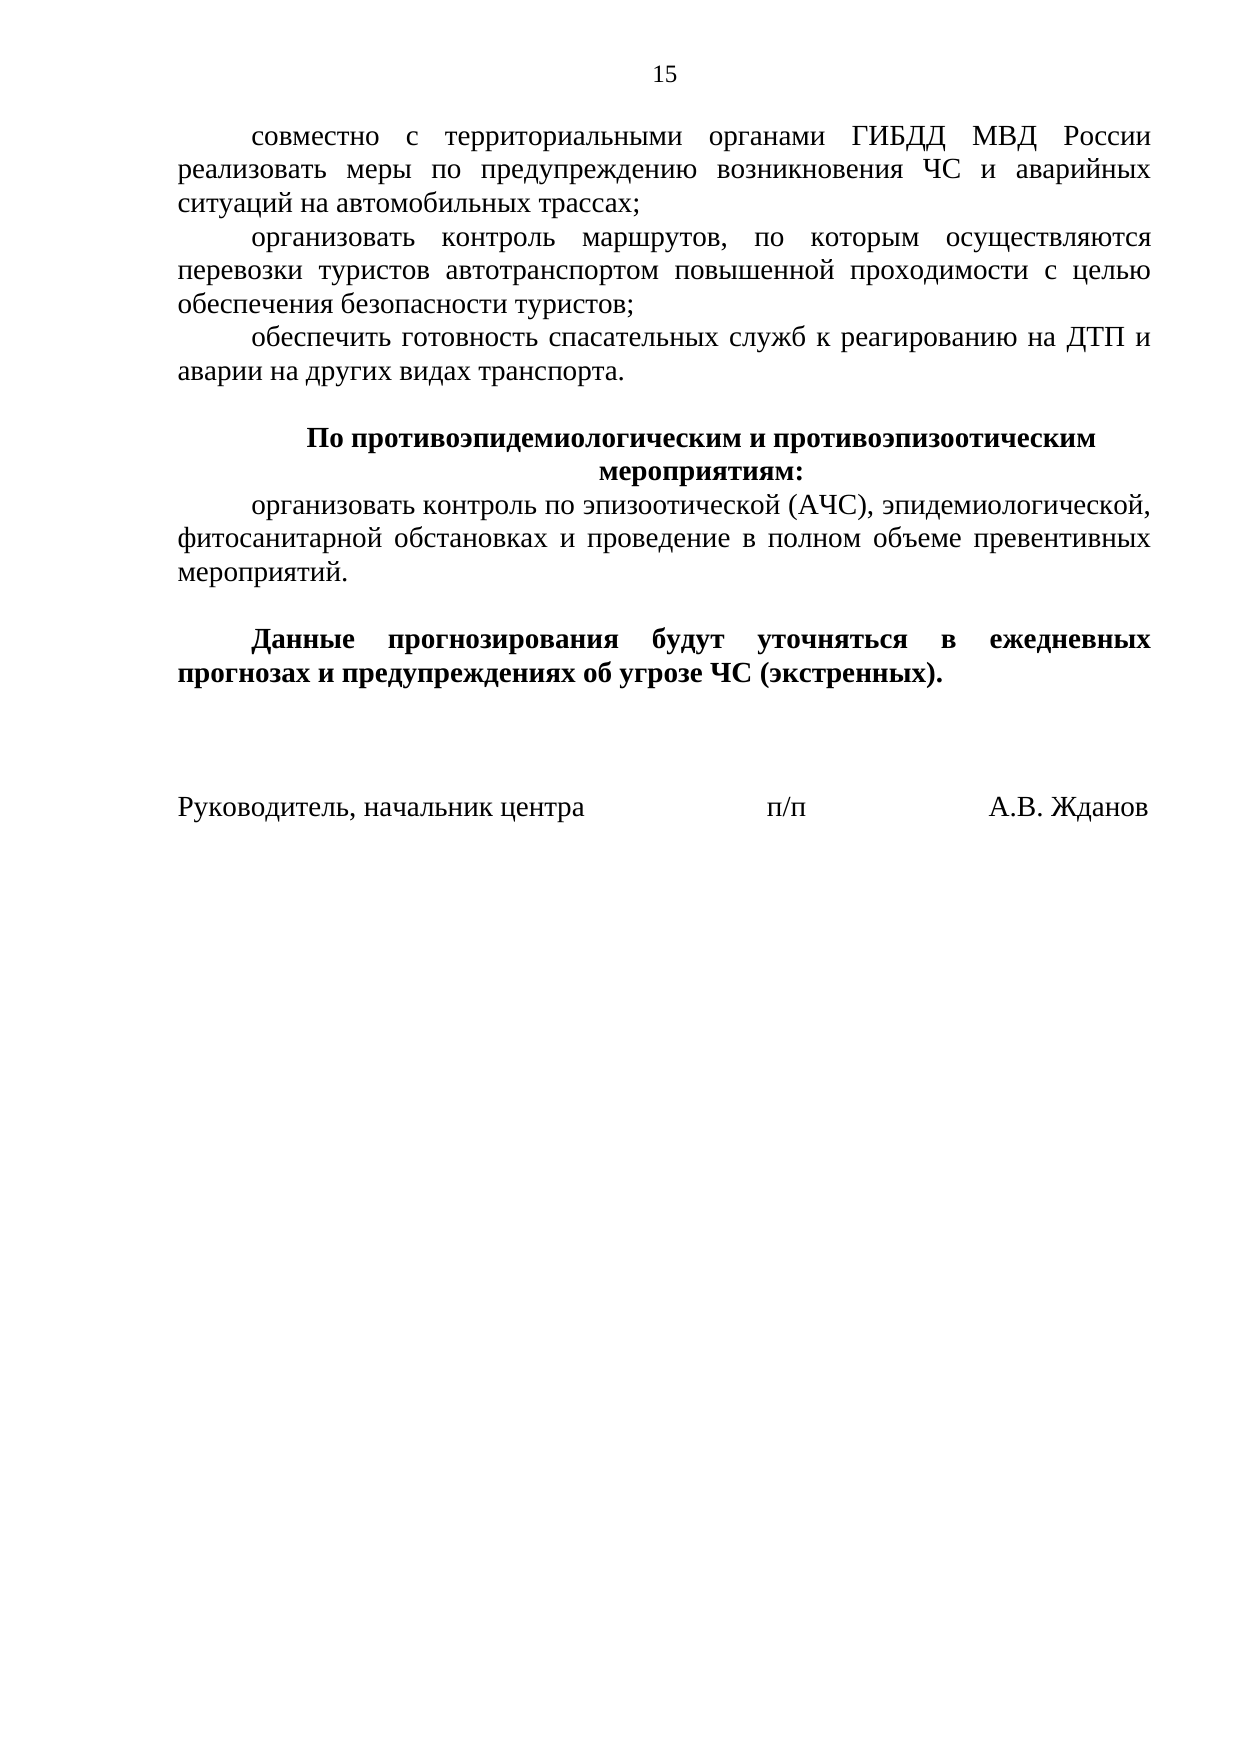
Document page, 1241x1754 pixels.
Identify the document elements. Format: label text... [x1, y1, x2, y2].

text Руководитель, начальник центра п/п А.В. Жданов [177, 789, 1152, 822]
text совместно с территориальными органами ГИБДД МВД России реализовать меры по предупреждению возникновения ЧС и аварийных ситуаций на автомобильных трассах; [177, 118, 1152, 219]
text мероприятиям: [177, 453, 1152, 487]
text организовать контроль по эпизоотической (АЧС), эпидемиологической, фитосанитарной обстановках и проведение в полном объеме превентивных мероприятий. [177, 487, 1152, 588]
text Данные прогнозирования будут уточняться в ежедневных прогнозах и предупреждениях об угрозе ЧС (экстренных). [177, 621, 1152, 688]
text организовать контроль маршрутов, по которым осуществляются перевозки туристов автотранспортом повышенной проходимости с целью обеспечения безопасности туристов; [177, 219, 1152, 319]
text По противоэпидемиологическим и противоэпизоотическим [177, 420, 1152, 453]
text обеспечить готовность спасательных служб к реагированию на ДТП и аварии на других видах транспорта. [177, 319, 1152, 386]
